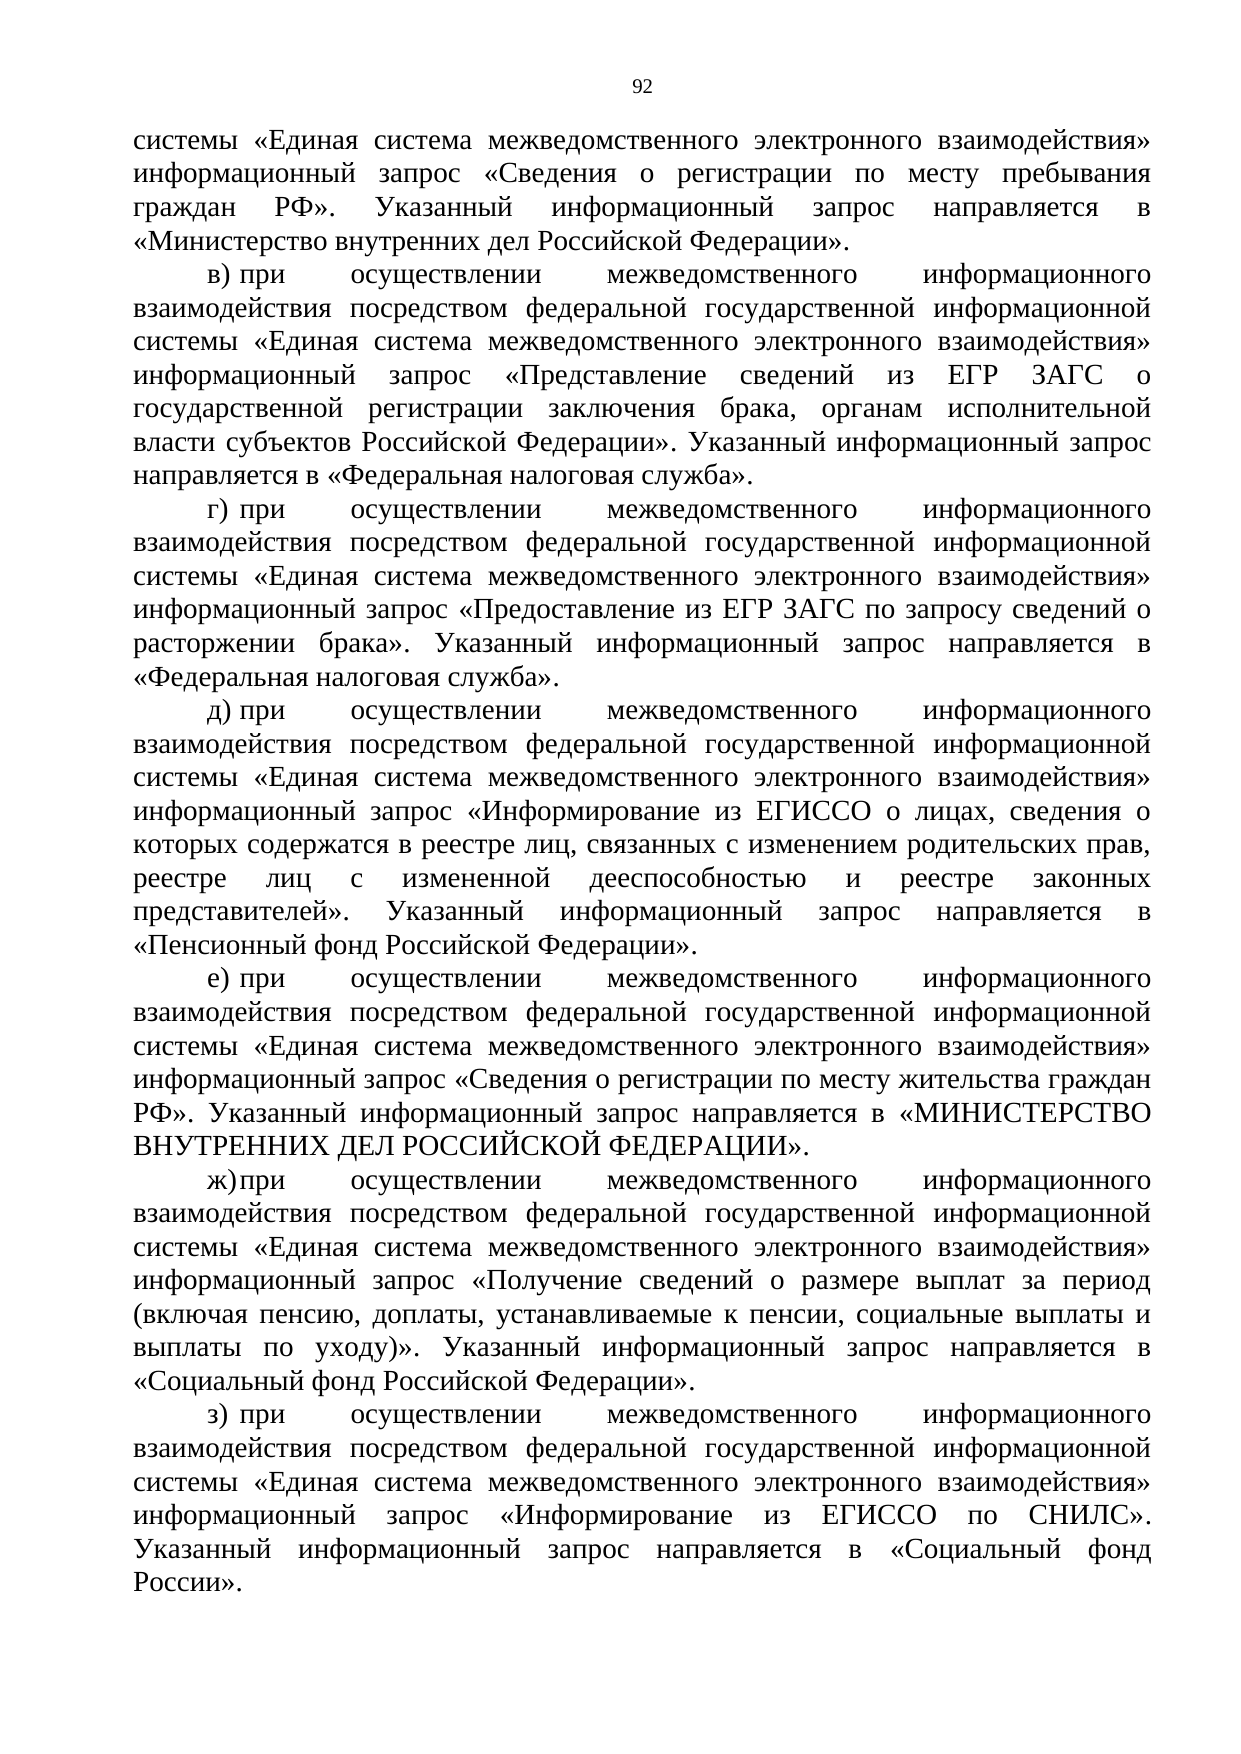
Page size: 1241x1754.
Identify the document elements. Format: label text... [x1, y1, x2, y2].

list при осуществлении межведомственного информационного взаимодействия посредством федеральной государственной информационной системы «Единая система межведомственного электронного взаимодействия» информационный запрос «Сведения о регистрации по месту жительства граждан РФ». Указанный информационный запрос направляется в «МИНИСТЕРСТВО ВНУТРЕННИХ ДЕЛ РОССИЙСКОЙ ФЕДЕРАЦИИ». [133, 961, 1152, 1162]
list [133, 122, 1152, 256]
list при осуществлении межведомственного информационного взаимодействия посредством федеральной государственной информационной системы «Единая система межведомственного электронного взаимодействия» информационный запрос «Информирование из ЕГИССО о лицах, сведения о которых содержатся в реестре лиц, связанных с изменением родительских прав, реестре лиц с измененной дееспособностью и реестре законных представителей». Указанный информационный запрос направляется в «Пенсионный фонд Российской Федерации». [133, 692, 1152, 961]
list при осуществлении межведомственного информационного взаимодействия посредством федеральной государственной информационной системы «Единая система межведомственного электронного взаимодействия» информационный запрос «Представление сведений из ЕГР ЗАГС о государственной регистрации заключения брака, органам исполнительной власти субъектов Российской Федерации». Указанный информационный запрос направляется в «Федеральная налоговая служба». [133, 256, 1152, 491]
list при осуществлении межведомственного информационного взаимодействия посредством федеральной государственной информационной системы «Единая система межведомственного электронного взаимодействия» информационный запрос «Получение сведений о размере выплат за период (включая пенсию, доплаты, устанавливаемые к пенсии, социальные выплаты и выплаты по уходу)». Указанный информационный запрос направляется в «Социальный фонд Российской Федерации». [133, 1162, 1152, 1397]
list при осуществлении межведомственного информационного взаимодействия посредством федеральной государственной информационной системы «Единая система межведомственного электронного взаимодействия» информационный запрос «Информирование из ЕГИССО по СНИЛС». Указанный информационный запрос направляется в «Социальный фонд России». [133, 1397, 1152, 1598]
list при осуществлении межведомственного информационного взаимодействия посредством федеральной государственной информационной системы «Единая система межведомственного электронного взаимодействия» информационный запрос «Предоставление из ЕГР ЗАГС по запросу сведений о расторжении брака». Указанный информационный запрос направляется в «Федеральная налоговая служба». [133, 491, 1152, 692]
